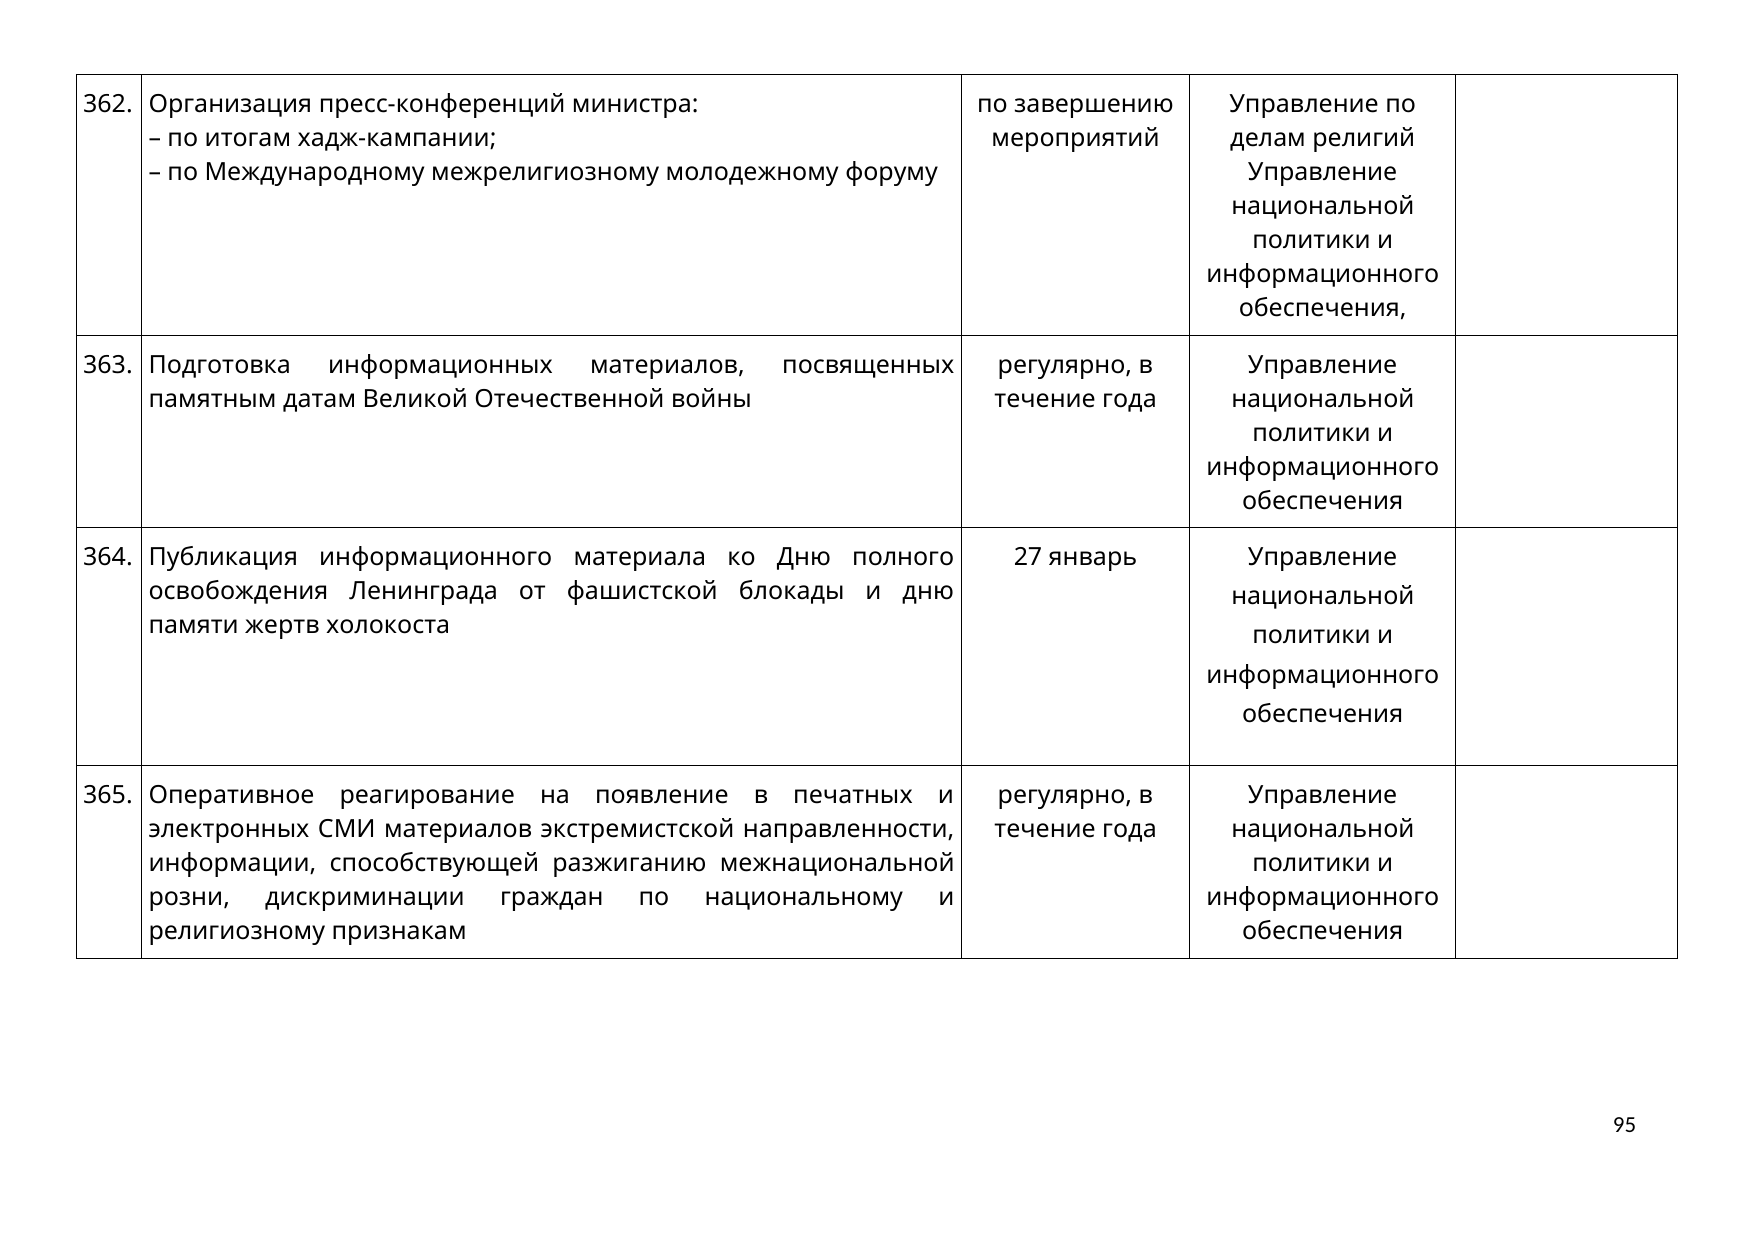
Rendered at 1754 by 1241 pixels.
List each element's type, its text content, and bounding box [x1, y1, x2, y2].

table_cell Публикация информационного материала ко Дню полного освобождения Ленинграда от фашистской блокады и дню памяти жертв холокоста [142, 528, 961, 765]
table_cell Подготовка информационных материалов, посвященных памятным датам Великой Отечественной войны [142, 336, 961, 527]
table_cell [77, 528, 141, 765]
table_cell [77, 75, 141, 334]
table_cell Управление по делам религий Управление национальной политики и информационного обеспечения, [1190, 75, 1455, 334]
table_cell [1190, 766, 1455, 957]
table_cell [1456, 528, 1677, 765]
table_cell 27 январь [962, 528, 1189, 765]
table_cell [77, 766, 141, 957]
table_cell Управление национальной политики и информационного обеспечения [1190, 528, 1455, 765]
table_cell Оперативное реагирование на появление в печатных и электронных СМИ материалов экстремистской направленности, информации, способствующей разжиганию межнациональной розни, дискриминации граждан по национальному и религиозному признакам [142, 766, 961, 957]
table_cell регулярно, в течение года [962, 336, 1189, 527]
table_cell Управление национальной политики и информационного обеспечения [1190, 336, 1455, 527]
table_cell по завершению мероприятий [962, 75, 1189, 334]
table_cell [77, 336, 141, 527]
table_cell [1456, 336, 1677, 527]
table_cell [962, 766, 1189, 957]
table_cell [1456, 75, 1677, 334]
table_cell Организация пресс-конференций министра: – по итогам хадж-кампании; – по Международному межрелигиозному молодежному форуму [142, 75, 961, 334]
table_cell [1456, 766, 1677, 957]
